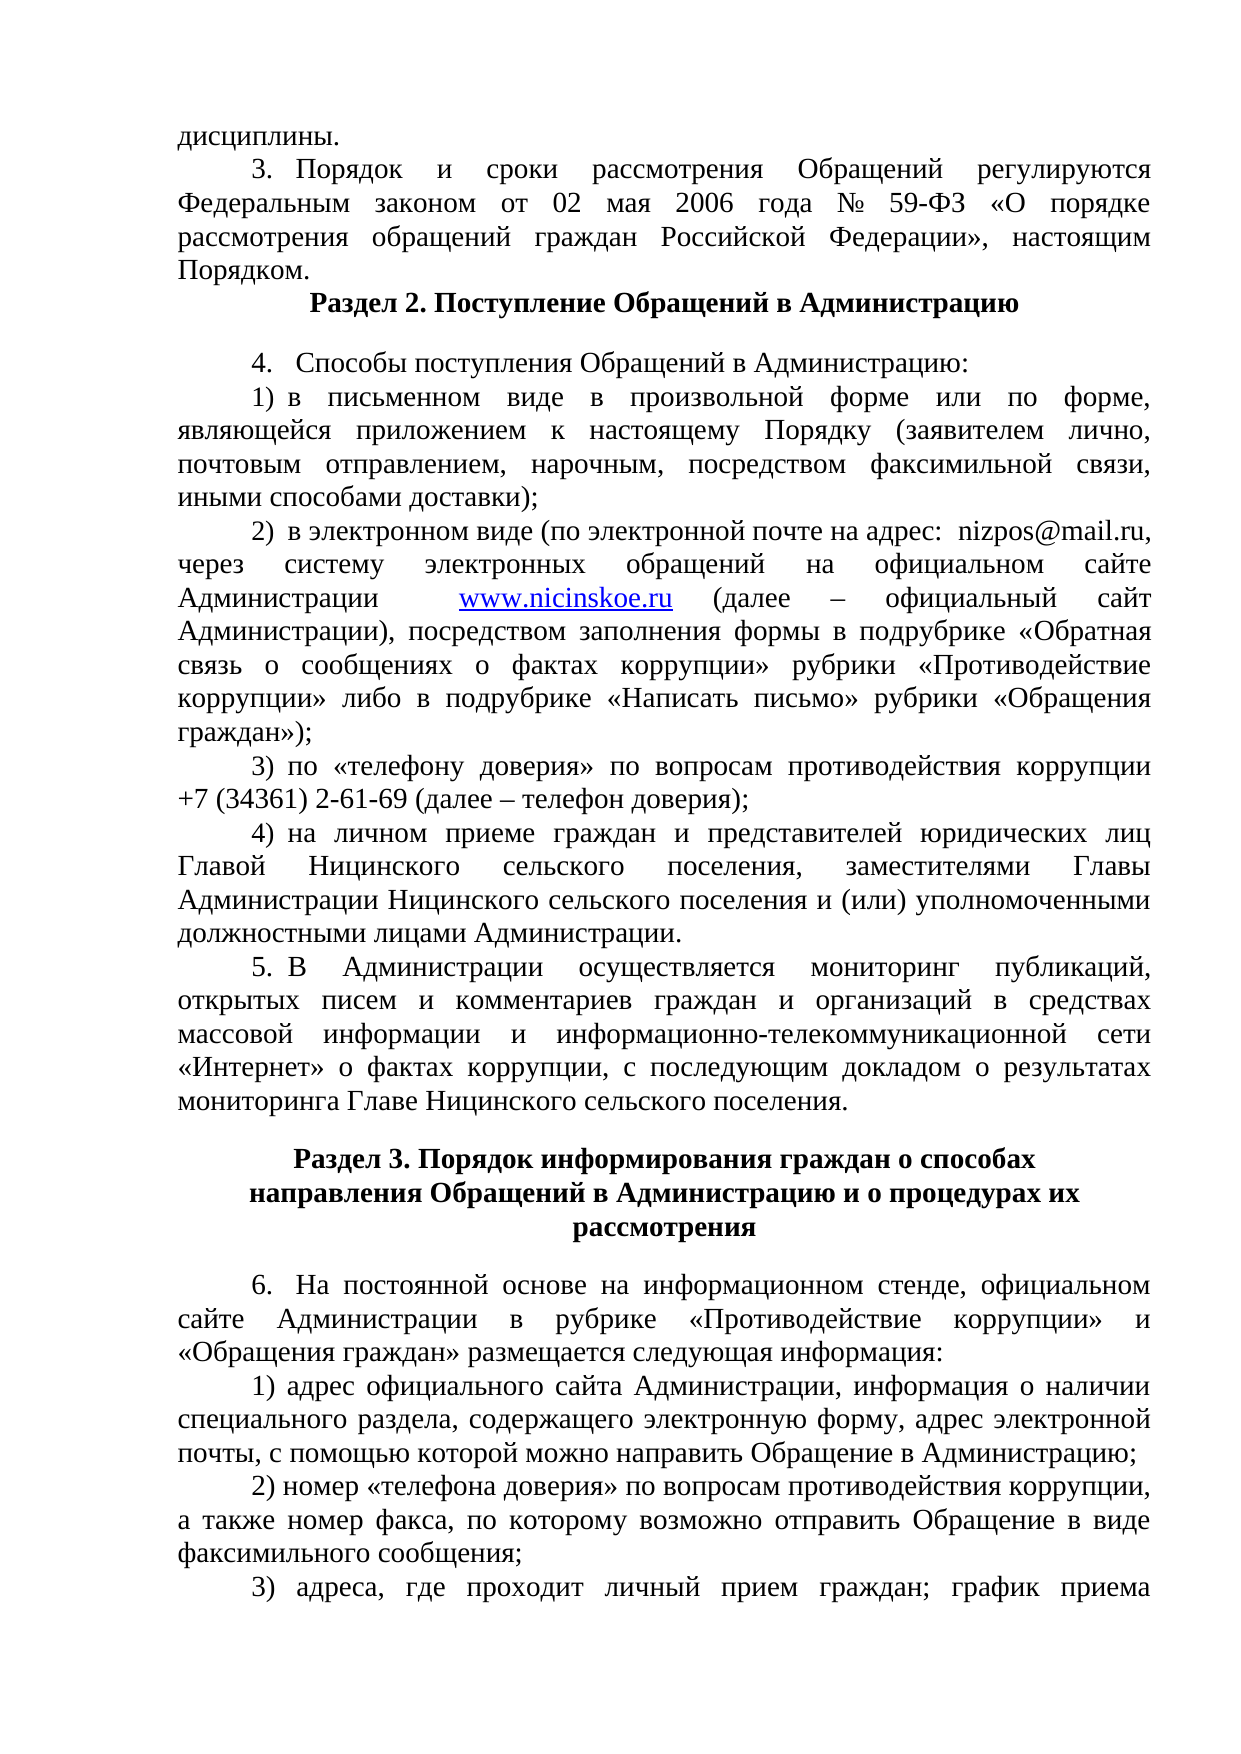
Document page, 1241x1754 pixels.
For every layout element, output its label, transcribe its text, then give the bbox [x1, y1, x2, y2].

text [177, 1569, 1152, 1603]
list в письменном виде в произвольной форме или по форме, являющейся приложением к настоящему Порядку (заявителем лично, почтовым отправлением, нарочным, посредством факсимильной связи, иными способами доставки); [177, 379, 1152, 513]
text Раздел 3. Порядок информирования граждан о способах [177, 1142, 1152, 1175]
text 2) номер «телефона доверия» по вопросам противодействия коррупции, а также номер факса, по которому возможно отправить Обращение в виде факсимильного сообщения; [177, 1468, 1152, 1569]
list Порядок и сроки рассмотрения Обращений регулируются Федеральным законом от 02 мая 2006 года № 59-ФЗ «О порядке рассмотрения обращений граждан Российской Федерации», настоящим Порядком. [177, 152, 1152, 286]
list Способы поступления Обращений в Администрацию: [177, 345, 1152, 379]
text направления Обращений в Администрацию и о процедурах их рассмотрения [177, 1175, 1152, 1242]
text Раздел 2. Поступление Обращений в Администрацию [177, 286, 1152, 320]
list На постоянной основе на информационном стенде, официальном сайте Администрации в рубрике «Противодействие коррупции» и «Обращения граждан» размещается следующая информация: [177, 1267, 1152, 1368]
list на личном приеме граждан и представителей юридических лиц Главой Ницинского сельского поселения, заместителями Главы Администрации Ницинского сельского поселения и (или) уполномоченными должностными лицами Администрации. [177, 815, 1152, 949]
list В Администрации осуществляется мониторинг публикаций, открытых писем и комментариев граждан и организаций в средствах массовой информации и информационно-телекоммуникационной сети «Интернет» о фактах коррупции, с последующим докладом о результатах мониторинга Главе Ницинского сельского поселения. [177, 949, 1152, 1117]
list по «телефону доверия» по вопросам противодействия коррупции +7 (34361) 2-61-69 (далее – телефон доверия); [177, 748, 1152, 815]
text 1) адрес официального сайта Администрации, информация о наличии специального раздела, содержащего электронную форму, адрес электронной почты, с помощью которой можно направить Обращение в Администрацию; [177, 1368, 1152, 1468]
list в электронном виде (по электронной почте на адрес: nizpos@mail.ru, через систему электронных обращений на официальном сайте Администрации www.nicinskoe.ru (далее – официальный сайт Администрации), посредством заполнения формы в подрубрике «Обратная связь о сообщениях о фактах коррупции» рубрики «Противодействие коррупции» либо в подрубрике «Написать письмо» рубрики «Обращения граждан»); [177, 513, 1152, 748]
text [177, 118, 1152, 152]
